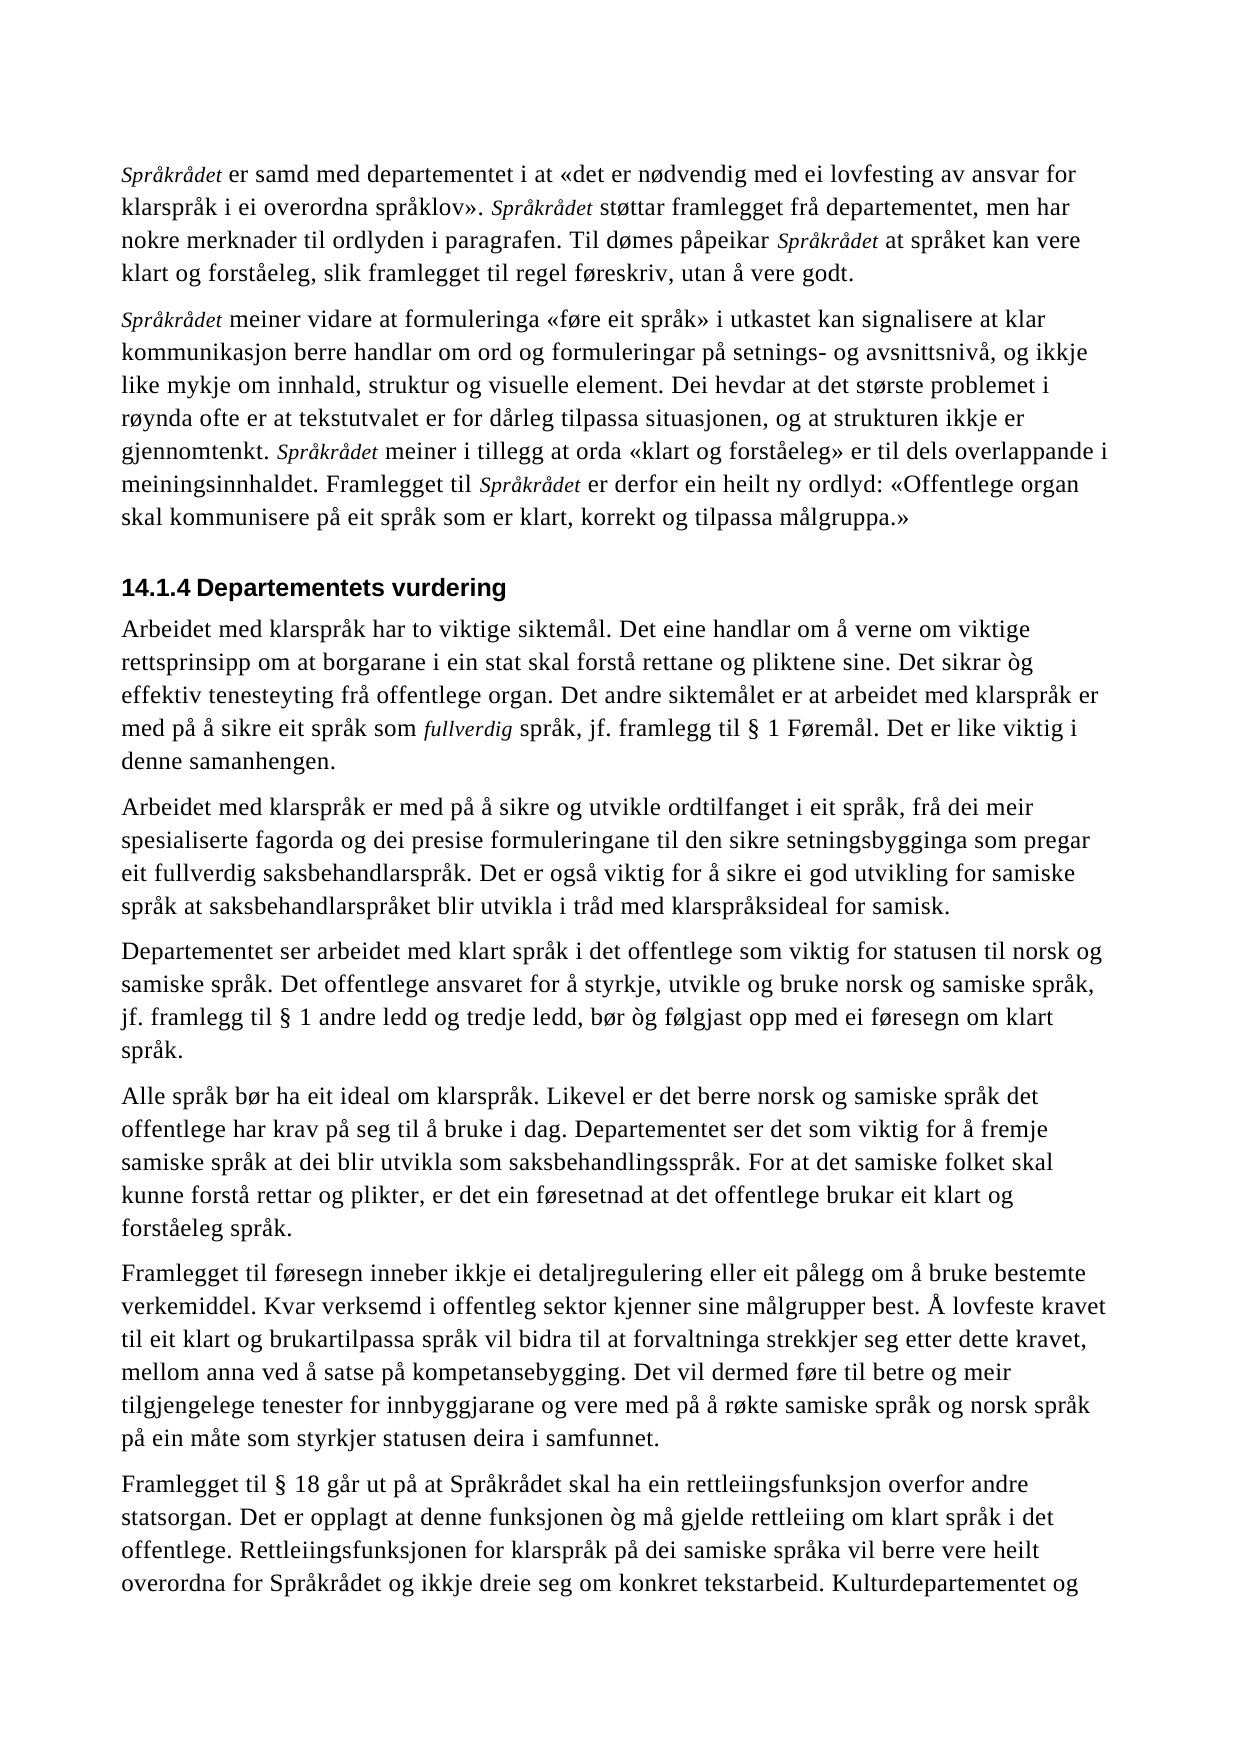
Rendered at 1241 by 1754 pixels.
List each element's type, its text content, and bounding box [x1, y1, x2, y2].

text Språkrådet er samd med departementet i at «det er nødvendig med ei lovfesting av ansvar for klarspråk i ei overordna språklov». Språkrådet støttar framlegget frå departementet, men har nokre merknader til ordlyden i paragrafen. Til dømes påpeikar Språkrådet at språket kan vere klart og forståeleg, slik framlegget til regel føreskriv, utan å vere godt. [121, 159, 1119, 287]
text Arbeidet med klarspråk er med på å sikre og utvikle ordtilfanget i eit språk, frå dei meir spesialiserte fagorda og dei presise formuleringane til den sikre setningsbygginga som pregar eit fullverdig saksbehandlarspråk. Det er også viktig for å sikre ei god utvikling for samiske språk at saksbehandlarspråket blir utvikla i tråd med klarspråksideal for samisk. [121, 792, 1119, 919]
text Framlegget til føresegn inneber ikkje ei detaljregulering eller eit pålegg om å bruke bestemte verkemiddel. Kvar verksemd i offentleg sektor kjenner sine målgrupper best. Å lovfeste kravet til eit klart og brukartilpassa språk vil bidra til at forvaltninga strekkjer seg etter dette kravet, mellom anna ved å satse på kompetansebygging. Det vil dermed føre til betre og meir tilgjengelege tenester for innbyggjarane og vere med på å røkte samiske språk og norsk språk på ein måte som styrkjer statusen deira i samfunnet. [121, 1258, 1119, 1452]
text Departementet ser arbeidet med klart språk i det offentlege som viktig for statusen til norsk og samiske språk. Det offentlege ansvaret for å styrkje, utvikle og bruke norsk og samiske språk, jf. framlegg til § 1 andre ledd og tredje ledd, bør òg følgjast opp med ei føresegn om klart språk. [121, 936, 1119, 1064]
subtitle Departementets vurdering [121, 573, 1119, 601]
text Språkrådet meiner vidare at formuleringa «føre eit språk» i utkastet kan signalisere at klar kommunikasjon berre handlar om ord og formuleringar på setnings- og avsnittsnivå, og ikkje like mykje om innhald, struktur og visuelle element. Dei hevdar at det største problemet i røynda ofte er at tekstutvalet er for dårleg tilpassa situasjonen, og at strukturen ikkje er gjennomtenkt. Språkrådet meiner i tillegg at orda «klart og forståeleg» er til dels overlappande i meiningsinnhaldet. Framlegget til Språkrådet er derfor ein heilt ny ordlyd: «Offentlege organ skal kommunisere på eit språk som er klart, korrekt og tilpassa målgruppa.» [121, 304, 1119, 531]
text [121, 1469, 1119, 1597]
text Arbeidet med klarspråk har to viktige siktemål. Det eine handlar om å verne om viktige rettsprinsipp om at borgarane i ein stat skal forstå rettane og pliktene sine. Det sikrar òg effektiv tenesteyting frå offentlege organ. Det andre siktemålet er at arbeidet med klarspråk er med på å sikre eit språk som fullverdig språk, jf. framlegg til § 1 Føremål. Det er like viktig i denne samanhengen. [121, 614, 1119, 775]
text Alle språk bør ha eit ideal om klarspråk. Likevel er det berre norsk og samiske språk det offentlege har krav på seg til å bruke i dag. Departementet ser det som viktig for å fremje samiske språk at dei blir utvikla som saksbehandlingsspråk. For at det samiske folket skal kunne forstå rettar og plikter, er det ein føresetnad at det offentlege brukar eit klart og forståeleg språk. [121, 1081, 1119, 1242]
